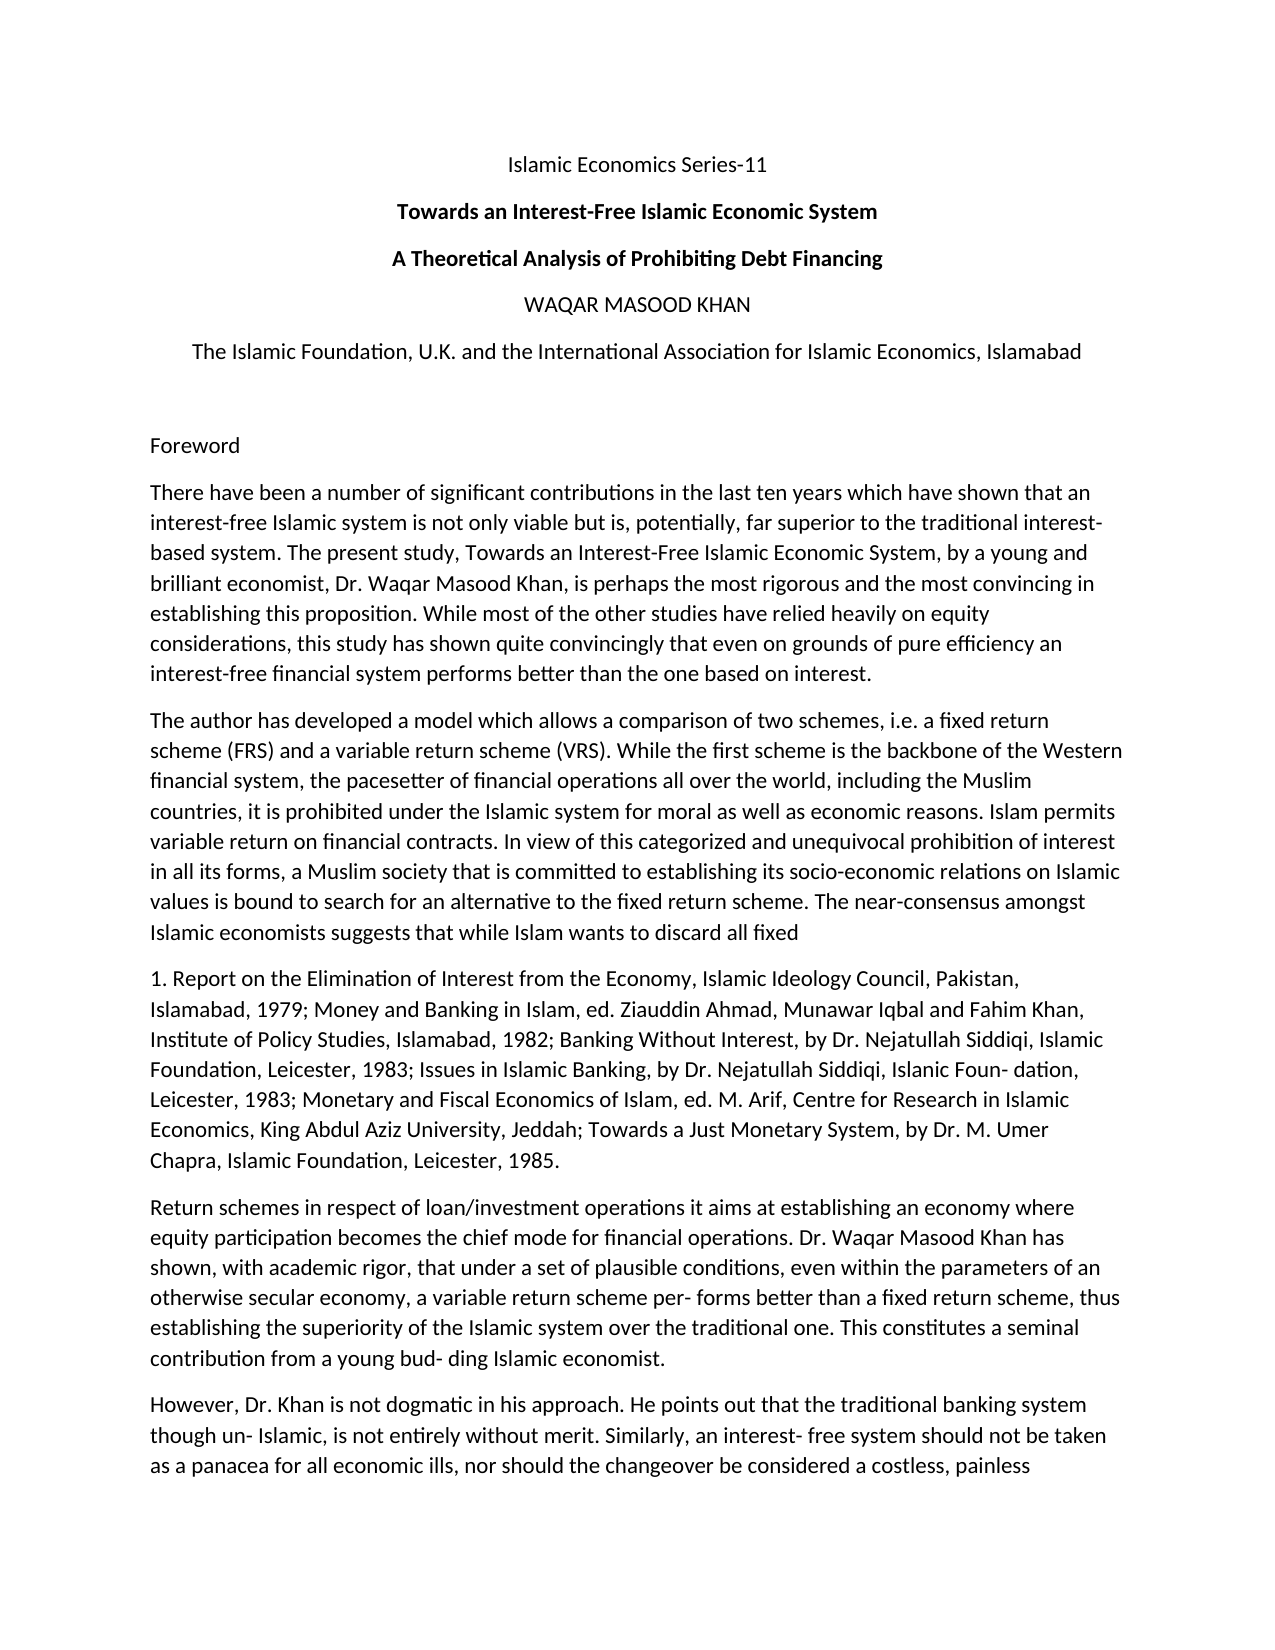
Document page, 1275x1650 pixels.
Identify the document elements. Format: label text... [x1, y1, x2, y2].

text Towards an Interest-Free Islamic Economic System [150, 197, 1125, 225]
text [150, 1391, 1125, 1479]
text Return schemes in respect of loan/investment operations it aims at establishing an economy where equity participation becomes the chief mode for financial operations. Dr. Waqar Masood Khan has shown, with academic rigor, that under a set of plausible conditions, even within the parameters of an otherwise secular economy, a variable return scheme per- forms better than a fixed return scheme, thus establishing the superiority of the Islamic system over the traditional one. This constitutes a seminal contribution from a young bud- ding Islamic economist. [150, 1193, 1125, 1372]
text The author has developed a model which allows a comparison of two schemes, i.e. a fixed return scheme (FRS) and a variable return scheme (VRS). While the first scheme is the backbone of the Western financial system, the pacesetter of financial operations all over the world, including the Muslim countries, it is prohibited under the Islamic system for moral as well as economic reasons. Islam permits variable return on financial contracts. In view of this categorized and unequivocal prohibition of interest in all its forms, a Muslim society that is committed to establishing its socio-economic relations on Islamic values is bound to search for an alternative to the fixed return scheme. The near-consensus amongst Islamic economists suggests that while Islam wants to discard all fixed [150, 706, 1125, 946]
text A Theoretical Analysis of Prohibiting Debt Financing [150, 244, 1125, 272]
text 1. Report on the Elimination of Interest from the Economy, Islamic Ideology Council, Pakistan, Islamabad, 1979; Money and Banking in Islam, ed. Ziauddin Ahmad, Munawar Iqbal and Fahim Khan, Institute of Policy Studies, Islamabad, 1982; Banking Without Interest, by Dr. Nejatullah Siddiqi, Islamic Foundation, Leicester, 1983; Issues in Islamic Banking, by Dr. Nejatullah Siddiqi, Islanic Foun- dation, Leicester, 1983; Monetary and Fiscal Economics of Islam, ed. M. Arif, Centre for Research in Islamic Economics, King Abdul Aziz University, Jeddah; Towards a Just Monetary System, by Dr. M. Umer Chapra, Islamic Foundation, Leicester, 1985. [150, 964, 1125, 1174]
text Foreword [150, 431, 1125, 459]
text WAQAR MASOOD KHAN [150, 291, 1125, 319]
text There have been a number of significant contributions in the last ten years which have shown that an interest-free Islamic system is not only viable but is, potentially, far superior to the traditional interest-based system. The present study, Towards an Interest-Free Islamic Economic System, by a young and brilliant economist, Dr. Waqar Masood Khan, is perhaps the most rigorous and the most convincing in establishing this proposition. While most of the other studies have relied heavily on equity considerations, this study has shown quite convincingly that even on grounds of pure efficiency an interest-free financial system performs better than the one based on interest. [150, 478, 1125, 687]
text The Islamic Foundation, U.K. and the International Association for Islamic Economics, Islamabad [150, 337, 1125, 366]
text Islamic Economics Series-11 [150, 150, 1125, 178]
